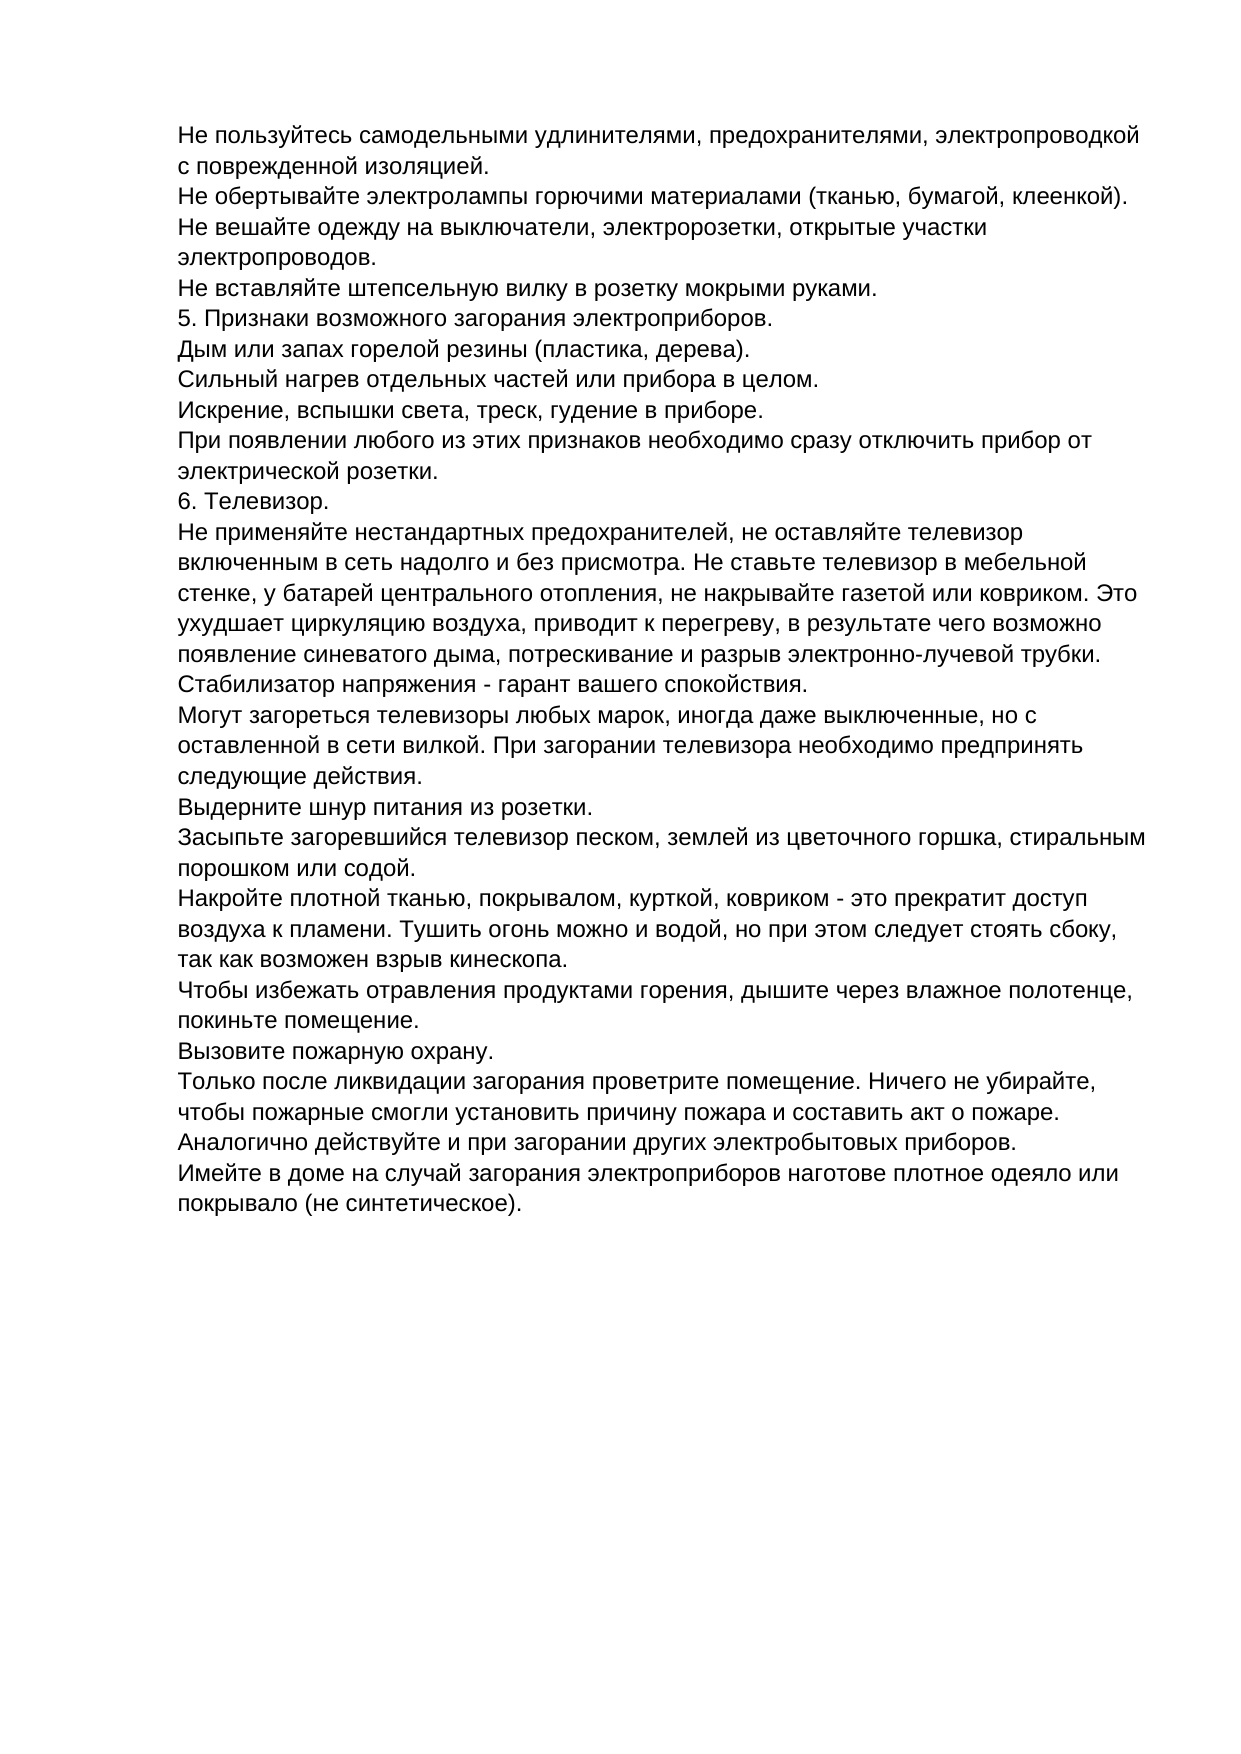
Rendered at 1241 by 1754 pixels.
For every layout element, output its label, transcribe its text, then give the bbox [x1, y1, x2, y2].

text 6. Телевизор. [177, 484, 1152, 515]
text При появлении любого из этих признаков необходимо сразу отключить прибор от электрической розетки. [177, 423, 1152, 484]
text Только после ликвидации загорания проветрите помещение. Ничего не убирайте, чтобы пожарные смогли установить причину пожара и составить акт о пожаре. [177, 1064, 1152, 1125]
text Накройте плотной тканью, покрывалом, курткой, ковриком - это прекратит доступ воздуха к пламени. Тушить огонь можно и водой, но при этом следует стоять сбоку, так как возможен взрыв кинескопа. [177, 881, 1152, 973]
text Не пользуйтесь самодельными удлинителями, предохранителями, электропроводкой с поврежденной изоляцией. [177, 118, 1152, 179]
text Имейте в доме на случай загорания электроприборов наготове плотное одеяло или покрывало (не синтетическое). [177, 1156, 1152, 1217]
text Не обертывайте электролампы горючими материалами (тканью, бумагой, клеенкой). [177, 179, 1152, 210]
text Аналогично действуйте и при загорании других электробытовых приборов. [177, 1125, 1152, 1156]
text Искрение, вспышки света, треск, гудение в приборе. [177, 393, 1152, 423]
text Дым или запах горелой резины (пластика, дерева). [177, 332, 1152, 362]
text Засыпьте загоревшийся телевизор песком, землей из цветочного горшка, стиральным порошком или содой. [177, 820, 1152, 881]
text Чтобы избежать отравления продуктами горения, дышите через влажное полотенце, покиньте помещение. [177, 973, 1152, 1034]
text Не применяйте нестандартных предохранителей, не оставляйте телевизор включенным в сеть надолго и без присмотра. Не ставьте телевизор в мебельной стенке, у батарей центрального отопления, не накрывайте газетой или ковриком. Это ухудшает циркуляцию воздуха, приводит к перегреву, в результате чего возможно появление синеватого дыма, потрескивание и разрыв электронно-лучевой трубки. Стабилизатор напряжения - гарант вашего спокойствия. [177, 515, 1152, 698]
text Сильный нагрев отдельных частей или прибора в целом. [177, 362, 1152, 393]
text Могут загореться телевизоры любых марок, иногда даже выключенные, но с оставленной в сети вилкой. При загорании телевизора необходимо предпринять следующие действия. [177, 698, 1152, 789]
text Выдерните шнур питания из розетки. [177, 789, 1152, 820]
text Не вешайте одежду на выключатели, электророзетки, открытые участки электропроводов. [177, 210, 1152, 271]
text Вызовите пожарную охрану. [177, 1034, 1152, 1064]
text Не вставляйте штепсельную вилку в розетку мокрыми руками. [177, 271, 1152, 301]
text 5. Признаки возможного загорания электроприборов. [177, 301, 1152, 332]
